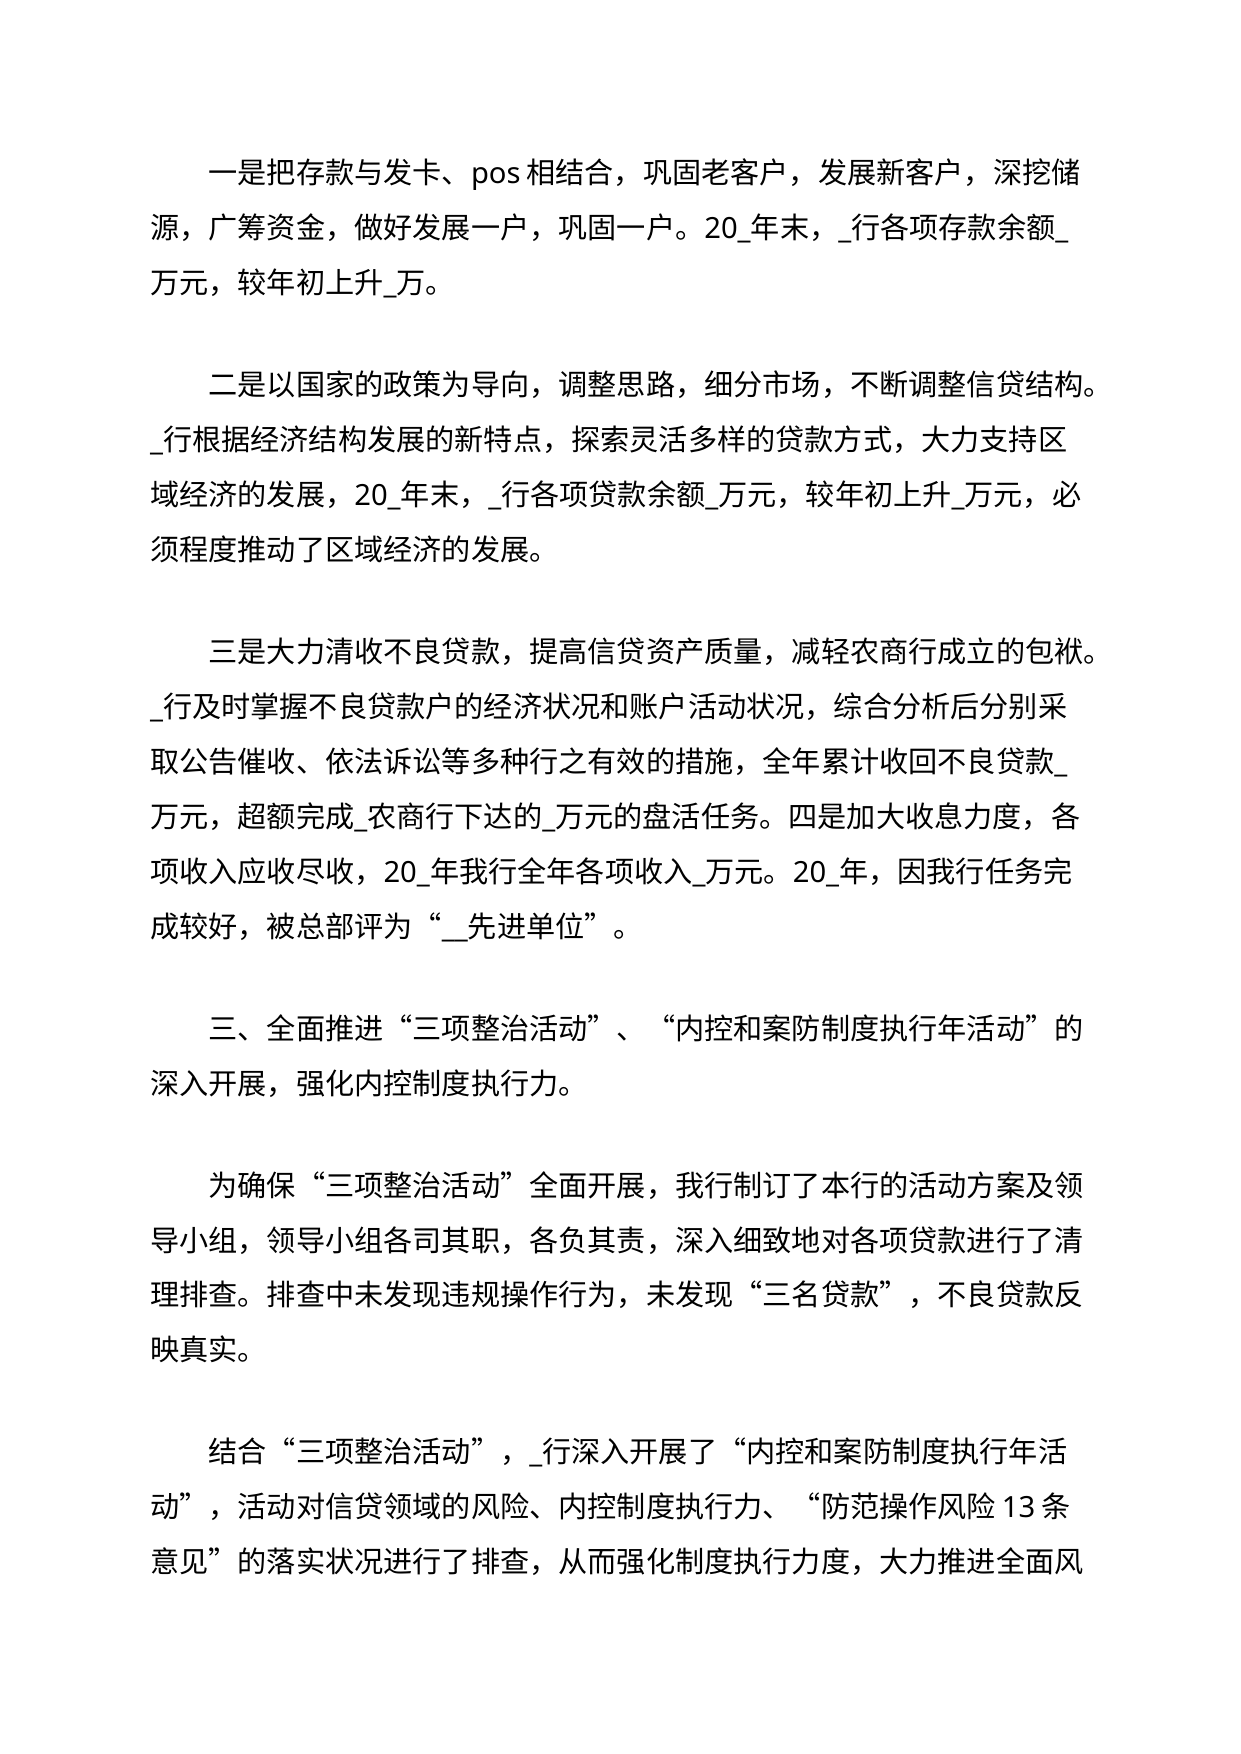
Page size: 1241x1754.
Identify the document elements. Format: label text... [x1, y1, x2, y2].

text 为确保“三项整治活动”全面开展，我行制订了本行的活动方案及领导小组，领导小组各司其职，各负其责，深入细致地对各项贷款进行了清理排查。排查中未发现违规操作行为，未发现“三名贷款”，不良贷款反映真实。 [150, 1162, 1090, 1369]
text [150, 1429, 1090, 1581]
text 三是大力清收不良贷款，提高信贷资产质量，减轻农商行成立的包袱。_行及时掌握不良贷款户的经济状况和账户活动状况，综合分析后分别采取公告催收、依法诉讼等多种行之有效的措施，全年累计收回不良贷款_万元，超额完成_农商行下达的_万元的盘活任务。四是加大收息力度，各项收入应收尽收，20_年我行全年各项收入_万元。20_年，因我行任务完成较好，被总部评为“__先进单位”。 [150, 629, 1090, 946]
text 三、全面推进“三项整治活动”、“内控和案防制度执行年活动”的深入开展，强化内控制度执行力。 [150, 1006, 1090, 1103]
text 二是以国家的政策为导向，调整思路，细分市场，不断调整信贷结构。_行根据经济结构发展的新特点，探索灵活多样的贷款方式，大力支持区域经济的发展，20_年末，_行各项贷款余额_万元，较年初上升_万元，必须程度推动了区域经济的发展。 [150, 362, 1090, 569]
text 一是把存款与发卡、pos相结合，巩固老客户，发展新客户，深挖储源，广筹资金，做好发展一户，巩固一户。20_年末，_行各项存款余额_万元，较年初上升_万。 [150, 150, 1090, 302]
